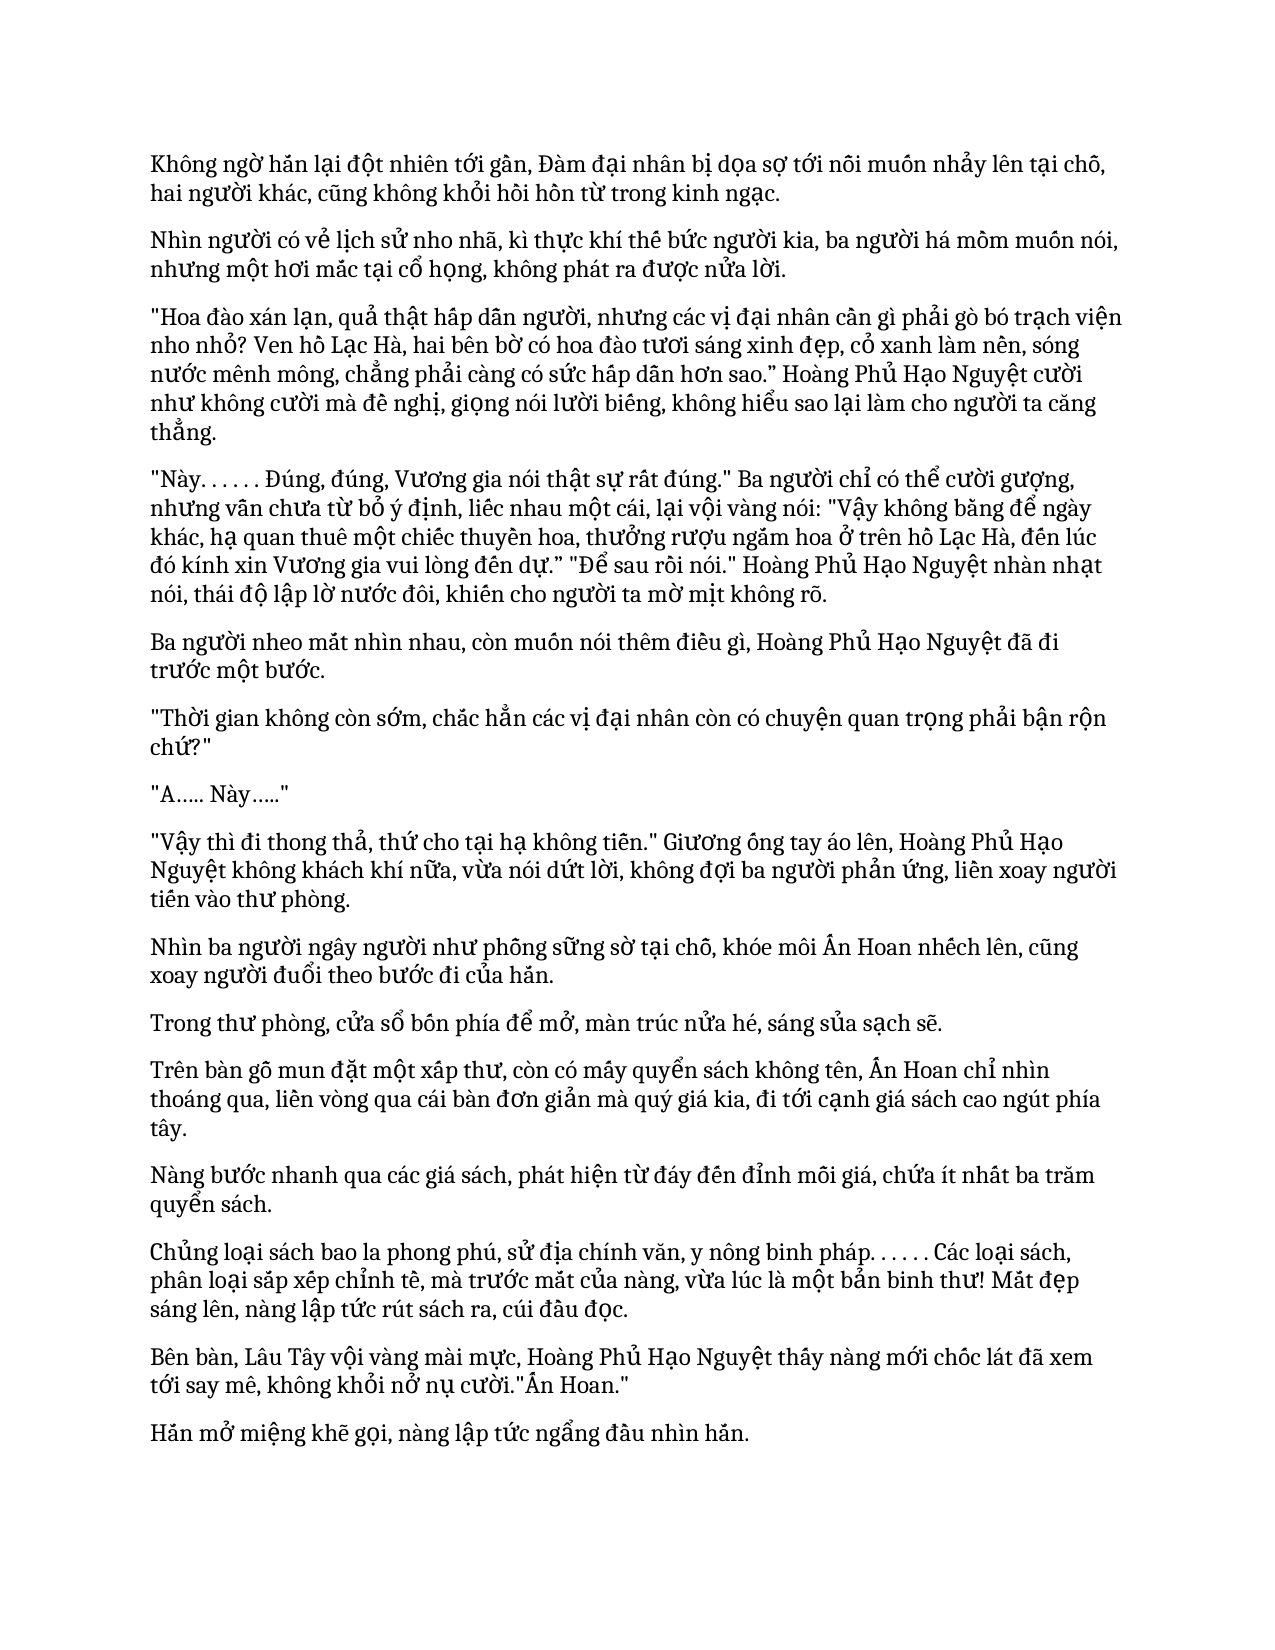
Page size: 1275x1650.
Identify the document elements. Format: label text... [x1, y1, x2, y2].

text "Thời gian không còn sớm, chắc hẳn các vị đại nhân còn có chuyện quan trọng phải bận rộn chứ?" [150, 704, 1125, 761]
text "Vậy thì đi thong thả, thứ cho tại hạ không tiễn." Giương ống tay áo lên, Hoàng Phủ Hạo Nguyệt không khách khí nữa, vừa nói dứt lời, không đợi ba người phản ứng, liền xoay người tiến vào thư phòng. [150, 827, 1125, 914]
text Chủng loại sách bao la phong phú, sử địa chính văn, y nông binh pháp. . . . . . Các loại sách, phân loại sắp xếp chỉnh tề, mà trước mắt của nàng, vừa lúc là một bản binh thư! Mắt đẹp sáng lên, nàng lập tức rút sách ra, cúi đầu đọc. [150, 1237, 1125, 1324]
text Trong thư phòng, cửa sổ bốn phía để mở, màn trúc nửa hé, sáng sủa sạch sẽ. [150, 1009, 1125, 1037]
text Hắn mở miệng khẽ gọi, nàng lập tức ngẩng đầu nhìn hắn. [150, 1419, 1125, 1447]
text "Hoa đào xán lạn, quả thật hấp dẫn người, nhưng các vị đại nhân cần gì phải gò bó trạch viện nho nhỏ? Ven hồ Lạc Hà, hai bên bờ có hoa đào tươi sáng xinh đẹp, cỏ xanh làm nền, sóng nước mênh mông, chẳng phải càng có sức hấp dẫn hơn sao.” Hoàng Phủ Hạo Nguyệt cười như không cười mà đề nghị, giọng nói lười biếng, không hiểu sao lại làm cho người ta căng thẳng. [150, 302, 1125, 446]
text Nhìn người có vẻ lịch sử nho nhã, kì thực khí thế bức người kia, ba người há mồm muốn nói, nhưng một hơi mắc tại cổ họng, không phát ra được nửa lời. [150, 226, 1125, 284]
text Ba người nheo mắt nhìn nhau, còn muốn nói thêm điều gì, Hoàng Phủ Hạo Nguyệt đã đi trước một bước. [150, 627, 1125, 685]
text Bên bàn, Lâu Tây vội vàng mài mực, Hoàng Phủ Hạo Nguyệt thấy nàng mới chốc lát đã xem tới say mê, không khỏi nở nụ cười."Ấn Hoan." [150, 1342, 1125, 1400]
text "A….. Này….." [150, 780, 1125, 809]
text Không ngờ hắn lại đột nhiên tới gần, Đàm đại nhân bị dọa sợ tới nỗi muốn nhảy lên tại chỗ, hai người khác, cũng không khỏi hồi hồn từ trong kinh ngạc. [150, 150, 1125, 207]
text Trên bàn gỗ mun đặt một xấp thư, còn có mấy quyển sách không tên, Ấn Hoan chỉ nhìn thoáng qua, liền vòng qua cái bàn đơn giản mà quý giá kia, đi tới cạnh giá sách cao ngút phía tây. [150, 1056, 1125, 1142]
text Nàng bước nhanh qua các giá sách, phát hiện từ đáy đến đỉnh mỗi giá, chứa ít nhất ba trăm quyển sách. [150, 1161, 1125, 1219]
text Nhìn ba người ngây người như phỗng sững sờ tại chỗ, khóe môi Ấn Hoan nhếch lên, cũng xoay người đuổi theo bước đi của hắn. [150, 932, 1125, 990]
text "Này. . . . . . Đúng, đúng, Vương gia nói thật sự rất đúng." Ba người chỉ có thể cười gượng, nhưng vẫn chưa từ bỏ ý định, liếc nhau một cái, lại vội vàng nói: "Vậy không bằng để ngày khác, hạ quan thuê một chiếc thuyền hoa, thưởng rượu ngắm hoa ở trên hồ Lạc Hà, đến lúc đó kính xin Vương gia vui lòng đến dự.” "Để sau rồi nói." Hoàng Phủ Hạo Nguyệt nhàn nhạt nói, thái độ lập lờ nước đôi, khiến cho người ta mờ mịt không rõ. [150, 465, 1125, 609]
